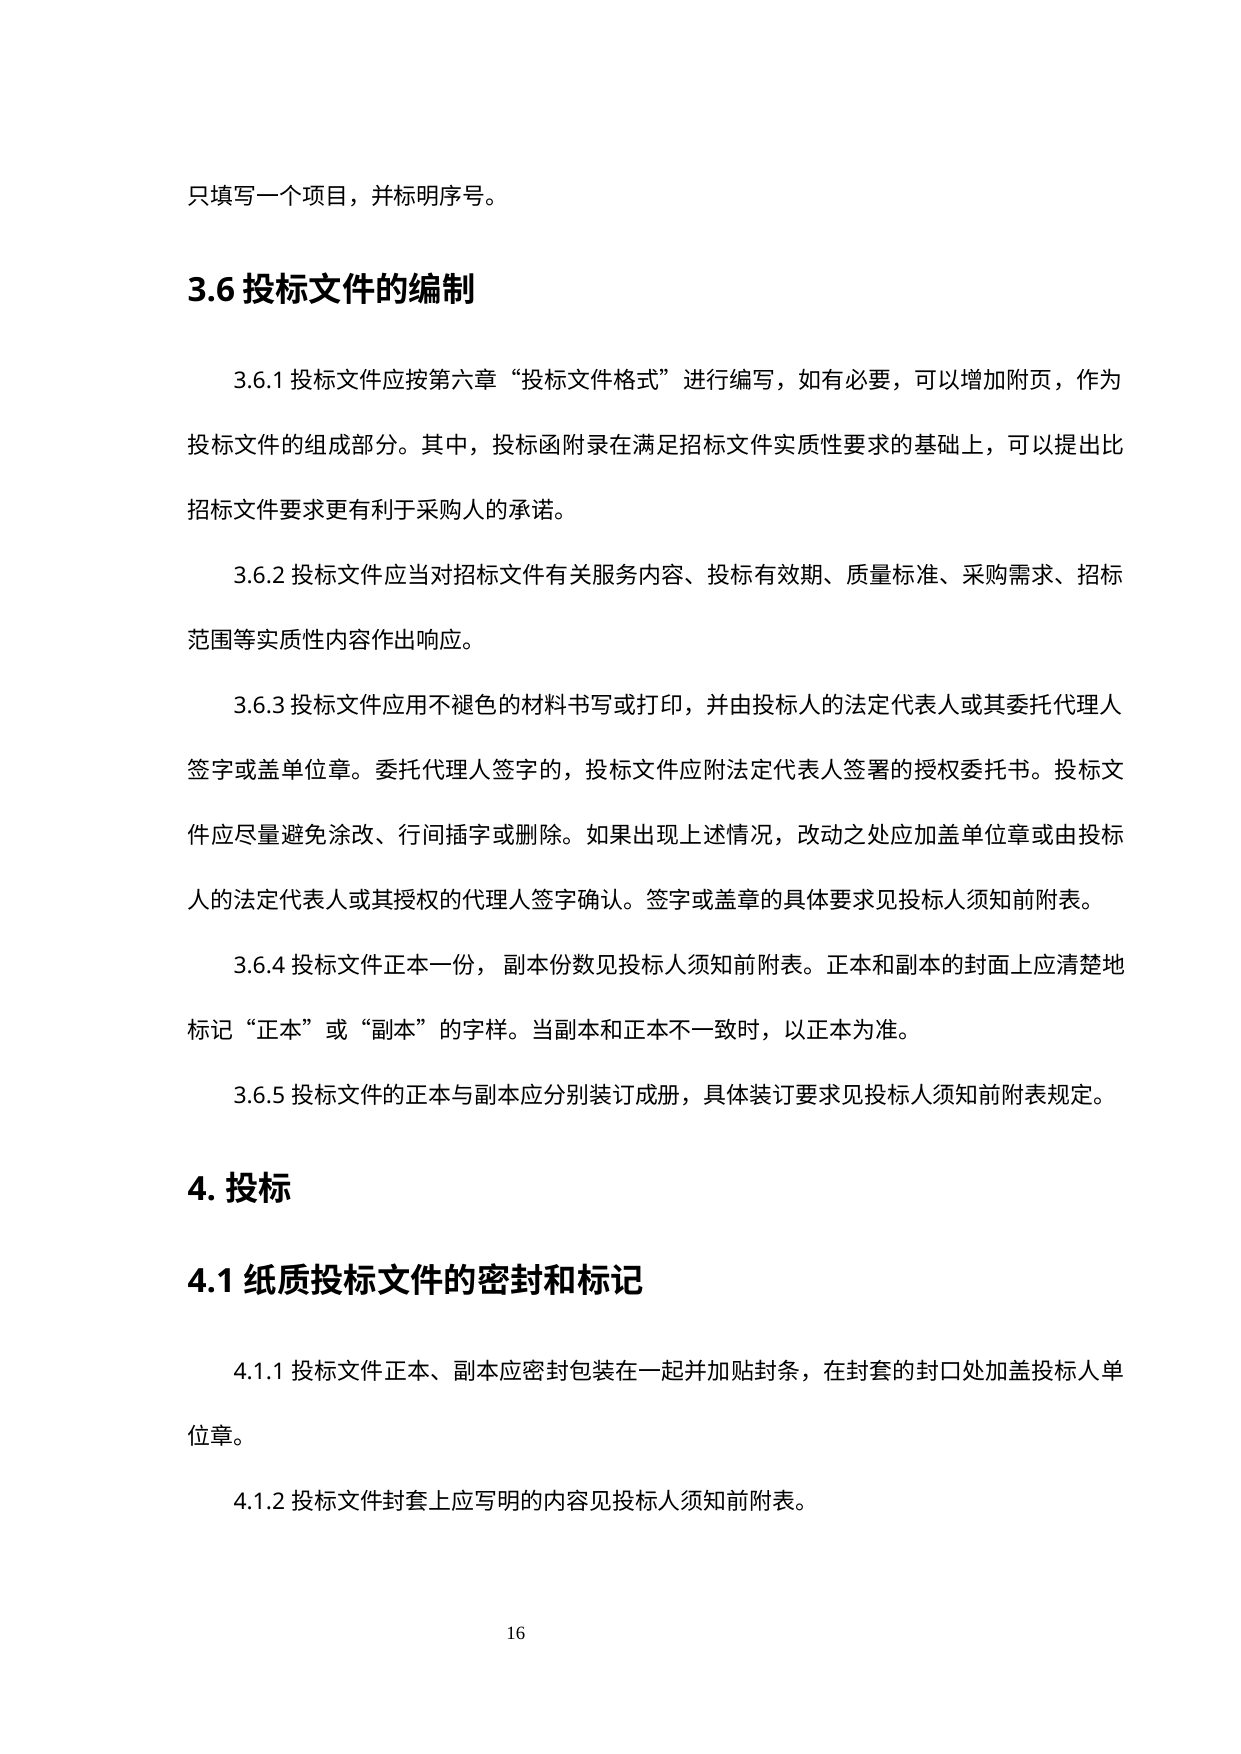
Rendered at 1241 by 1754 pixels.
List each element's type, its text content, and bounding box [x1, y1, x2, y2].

subtitle 4. 投标 [187, 1153, 1125, 1218]
text 4.1.2 投标文件封套上应写明的内容见投标人须知前附表。 [187, 1467, 1125, 1532]
text 4.1.1 投标文件正本、副本应密封包装在一起并加贴封条，在封套的封口处加盖投标人单位章。 [187, 1337, 1125, 1467]
text 3.6.5 投标文件的正本与副本应分别装订成册，具体装订要求见投标人须知前附表规定。 [187, 1061, 1125, 1126]
subtitle 3.6投标文件的编制 [187, 254, 1125, 319]
text 3.6.3投标文件应用不褪色的材料书写或打印，并由投标人的法定代表人或其委托代理人签字或盖单位章。委托代理人签字的，投标文件应附法定代表人签署的授权委托书。投标文件应尽量避免涂改、行间插字或删除。如果出现上述情况，改动之处应加盖单位章或由投标人的法定代表人或其授权的代理人签字确认。签字或盖章的具体要求见投标人须知前附表。 [187, 671, 1125, 931]
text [187, 162, 1125, 227]
subtitle 4.1 纸质投标文件的密封和标记 [187, 1245, 1125, 1310]
text 3.6.1投标文件应按第六章“投标文件格式”进行编写，如有必要，可以增加附页，作为投标文件的组成部分。其中，投标函附录在满足招标文件实质性要求的基础上，可以提出比招标文件要求更有利于采购人的承诺。 [187, 346, 1125, 541]
text 3.6.2 投标文件应当对招标文件有关服务内容、投标有效期、质量标准、采购需求、招标范围等实质性内容作出响应。 [187, 541, 1125, 671]
text 3.6.4 投标文件正本一份， 副本份数见投标人须知前附表。正本和副本的封面上应清楚地标记“正本”或“副本”的字样。当副本和正本不一致时，以正本为准。 [187, 931, 1125, 1061]
